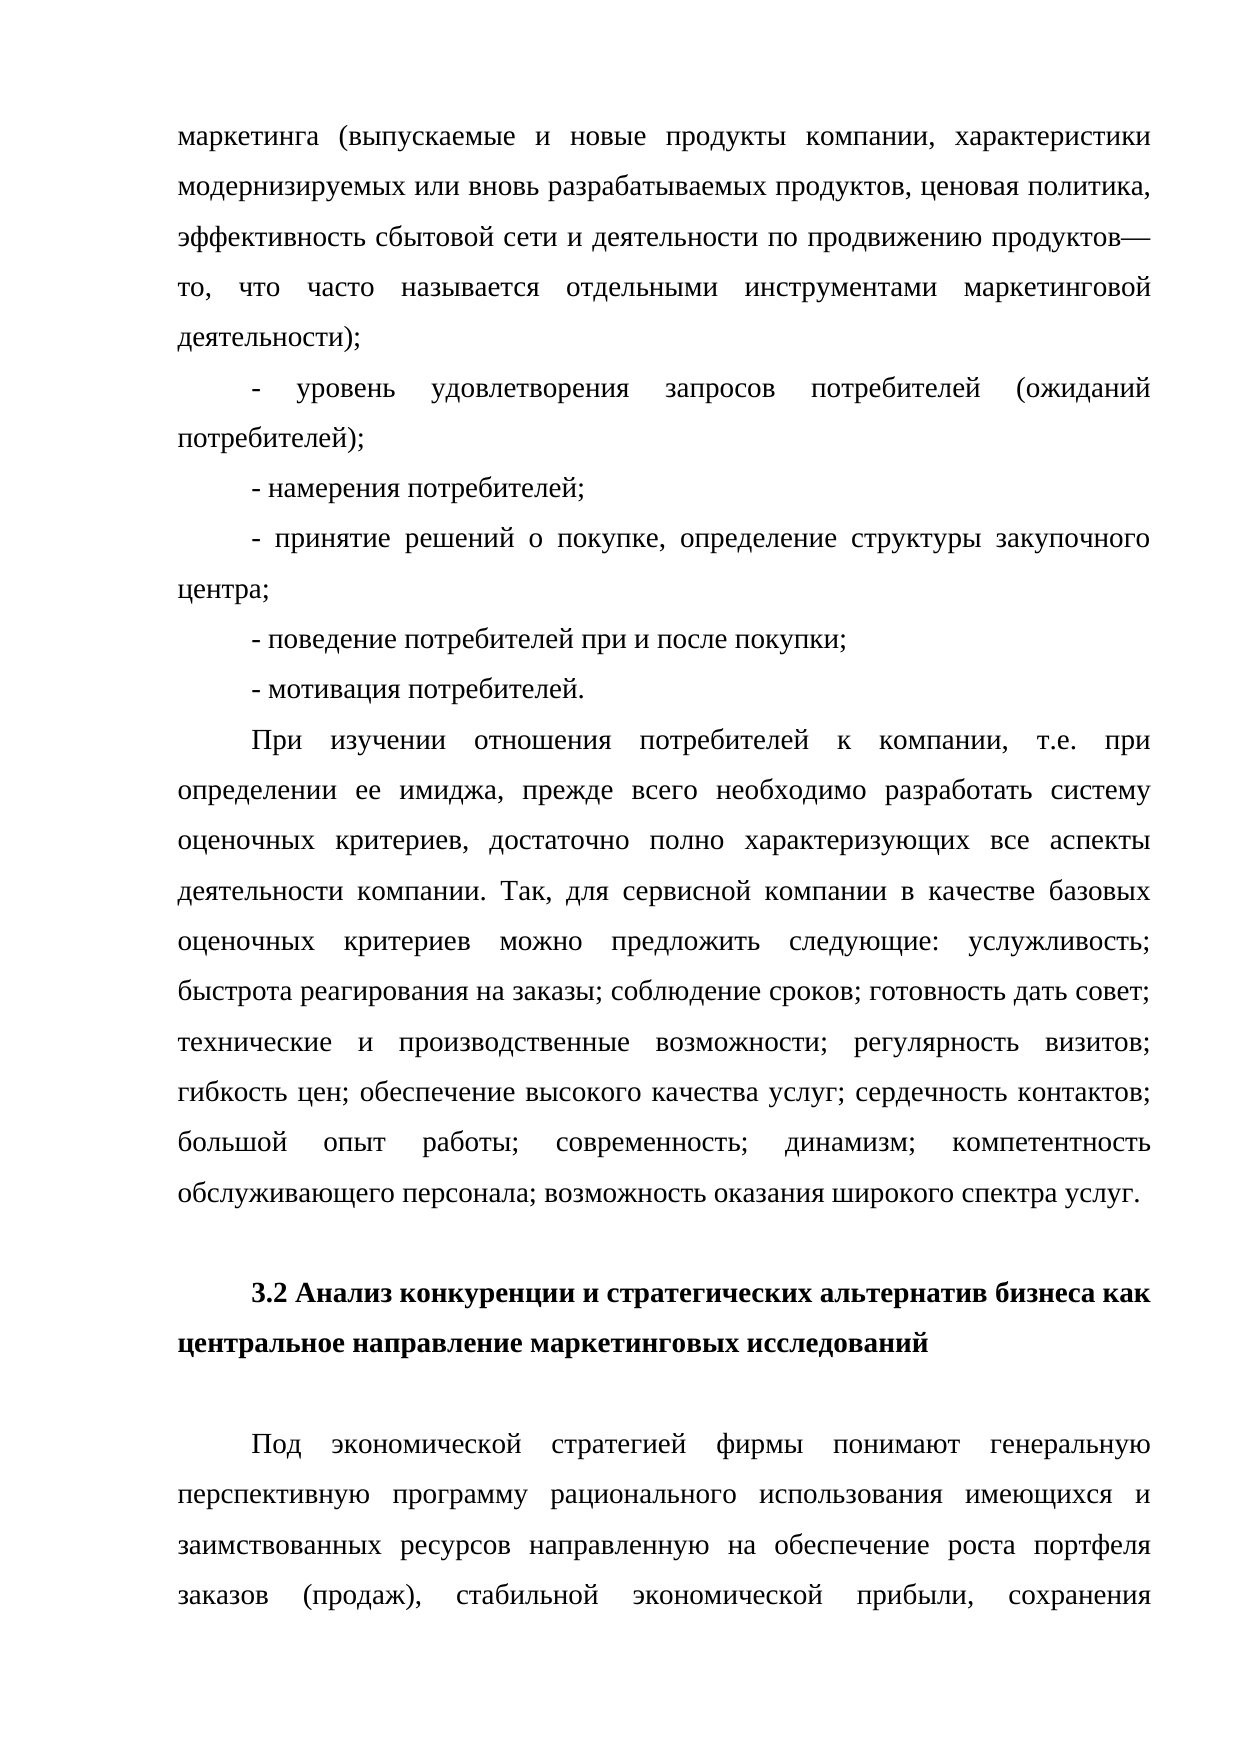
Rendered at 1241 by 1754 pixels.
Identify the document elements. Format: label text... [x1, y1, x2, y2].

text - поведение потребителей при и после покупки; [177, 621, 1152, 655]
text - намерения потребителей; [177, 470, 1152, 504]
text - уровень удовлетворения запросов потребителей (ожиданий потребителей); [177, 370, 1152, 453]
text - принятие решений о покупке, определение структуры закупочного центра; [177, 521, 1152, 604]
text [177, 1426, 1152, 1611]
text 3.2 Анализ конкуренции и стратегических альтернатив бизнеса как центральное направление маркетинговых исследований [177, 1275, 1152, 1359]
text При изучении отношения потребителей к компании, т.е. при определении ее имиджа, прежде всего необходимо разработать систему оценочных критериев, достаточно полно характеризующих все аспекты деятельности компании. Так, для сервисной компании в качестве базовых оценочных критериев можно предложить следующие: услужливость; быстрота реагирования на заказы; соблюдение сроков; готовность дать совет; технические и производственные возможности; регулярность визитов; гибкость цен; обеспечение высокого качества услуг; сердечность контактов; большой опыт работы; современность; динамизм; компетентность обслуживающего персонала; возможность оказания широкого спектра услуг. [177, 722, 1152, 1208]
text - мотивация потребителей. [177, 672, 1152, 705]
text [177, 118, 1152, 353]
